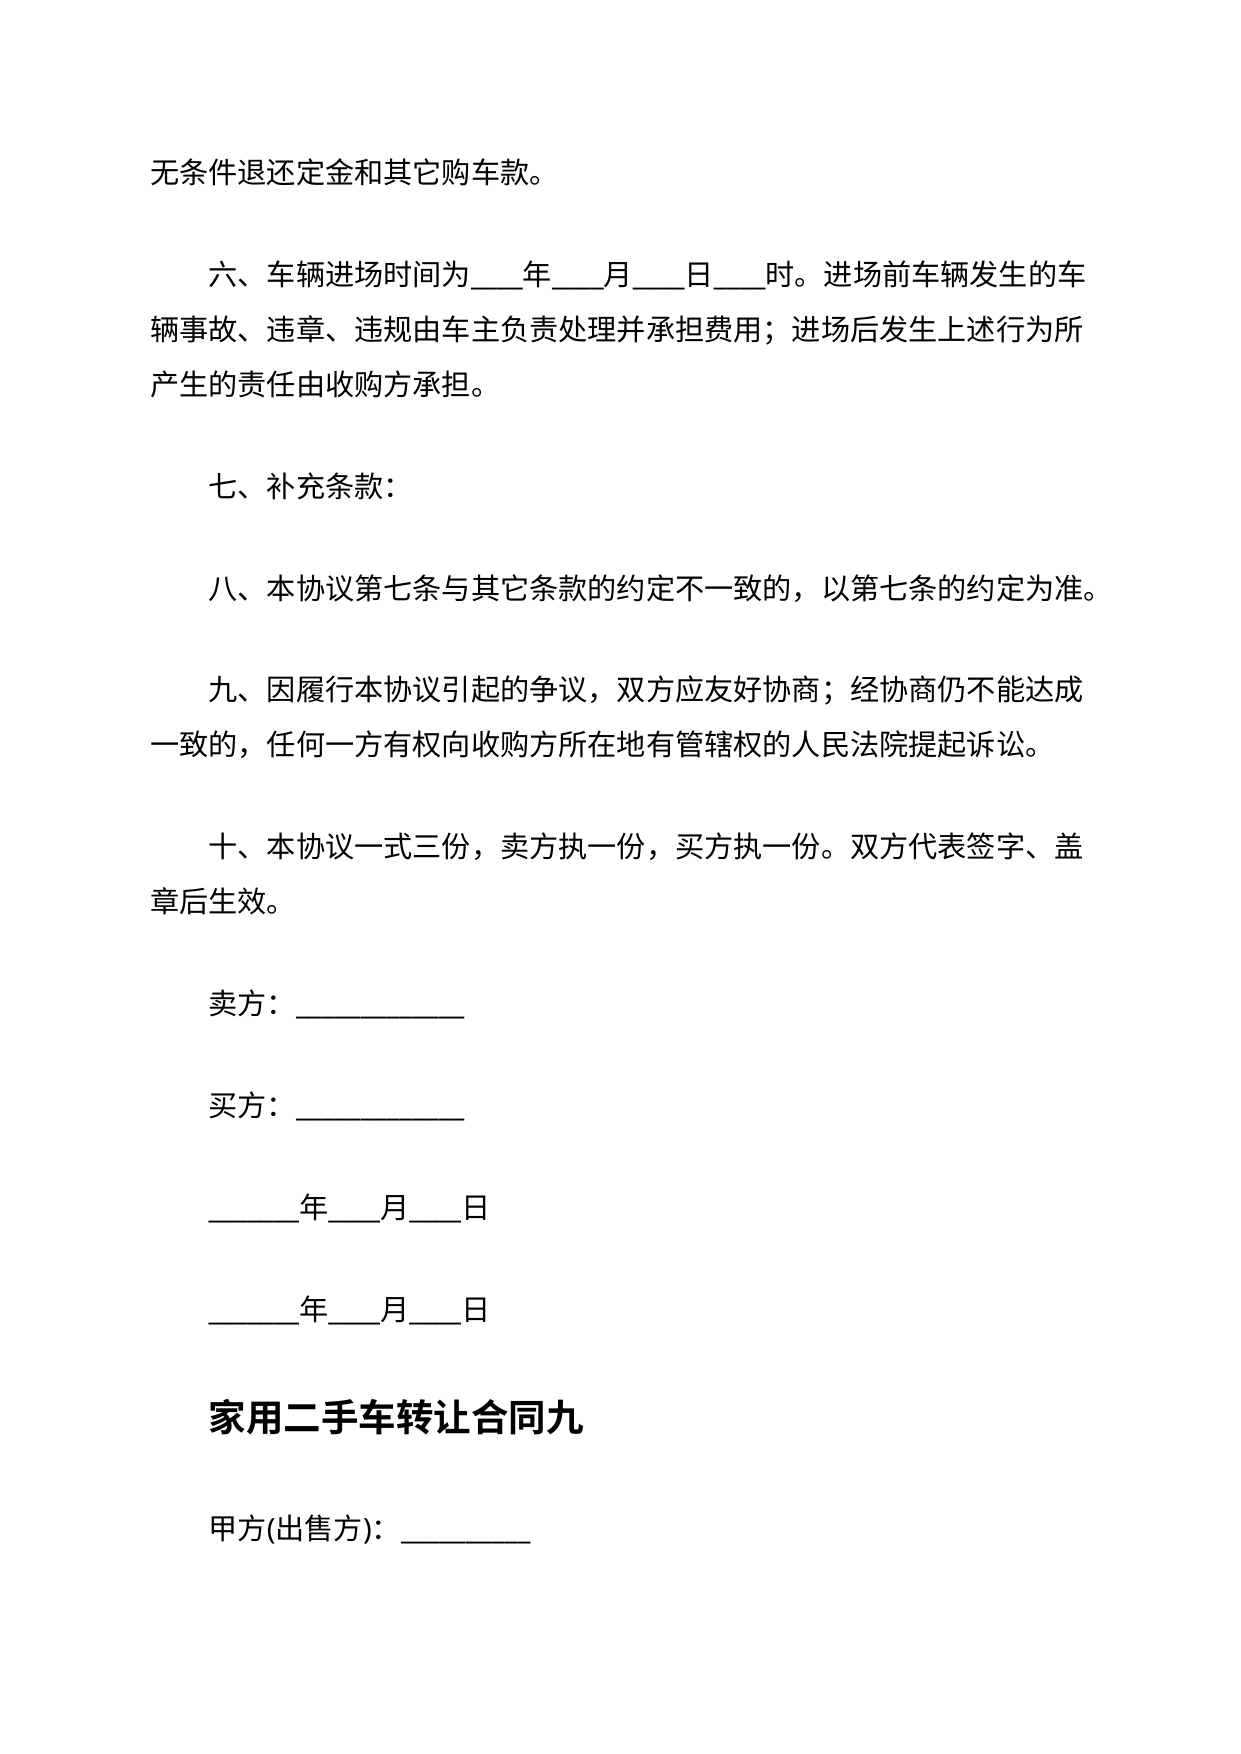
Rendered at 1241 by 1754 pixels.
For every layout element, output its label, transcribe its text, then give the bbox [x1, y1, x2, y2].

text 九、因履行本协议引起的争议，双方应友好协商；经协商仍不能达成一致的，任何一方有权向收购方所在地有管辖权的人民法院提起诉讼。 [150, 667, 1090, 764]
text 八、本协议第七条与其它条款的约定不一致的，以第七条的约定为准。 [150, 565, 1090, 607]
text 甲方(出售方)：__________ [150, 1506, 1090, 1548]
text _______年____月____日 [150, 1184, 1090, 1227]
text 家用二手车转让合同九 [150, 1388, 1090, 1442]
text 七、补充条款： [150, 463, 1090, 506]
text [150, 150, 1090, 192]
text 六、车辆进场时间为____年____月____日____时。进场前车辆发生的车辆事故、违章、违规由车主负责处理并承担费用；进场后发生上述行为所产生的责任由收购方承担。 [150, 252, 1090, 404]
text _______年____月____日 [150, 1286, 1090, 1329]
text 买方：_____________ [150, 1082, 1090, 1125]
text 卖方：_____________ [150, 980, 1090, 1023]
text 十、本协议一式三份，卖方执一份，买方执一份。双方代表签字、盖章后生效。 [150, 824, 1090, 921]
